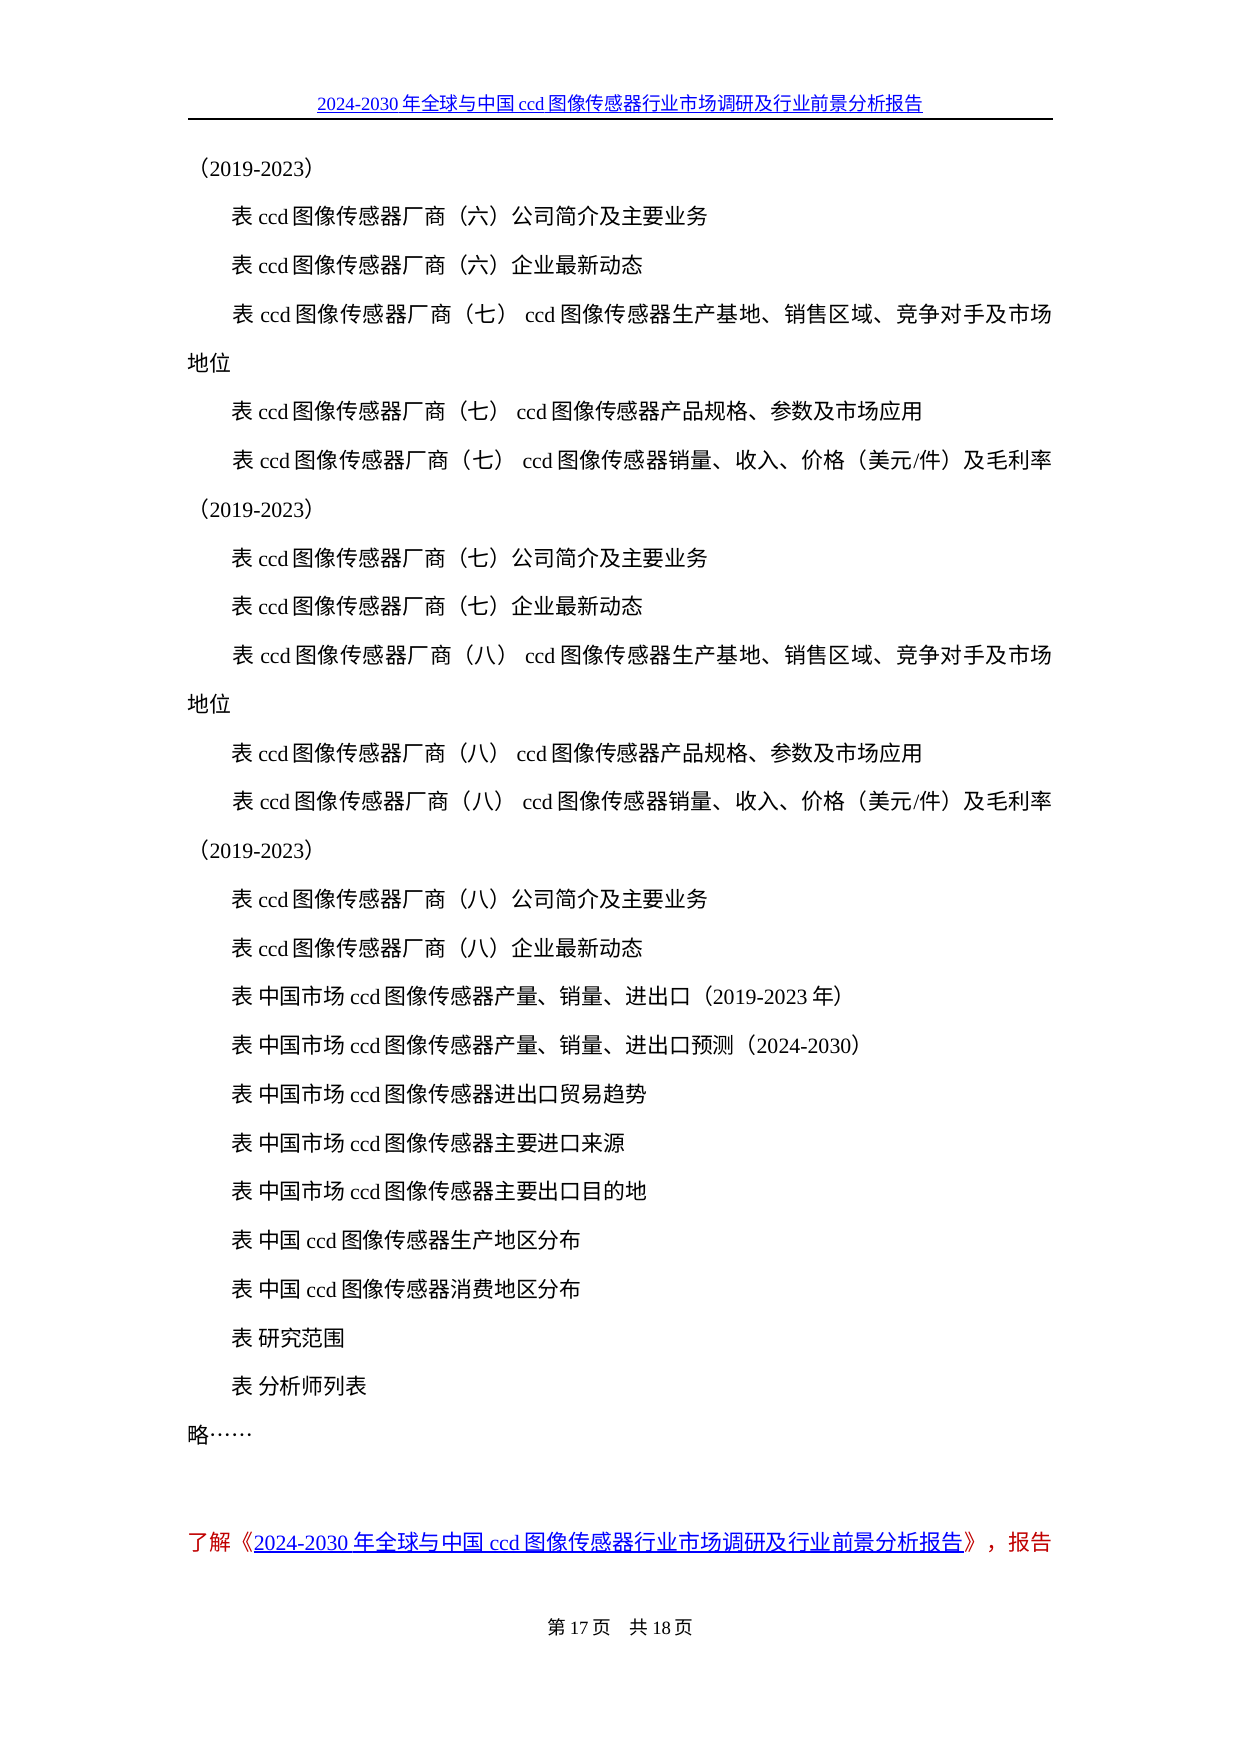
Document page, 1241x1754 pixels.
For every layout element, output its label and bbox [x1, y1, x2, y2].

text [187, 1524, 1053, 1557]
text [187, 150, 1053, 1450]
